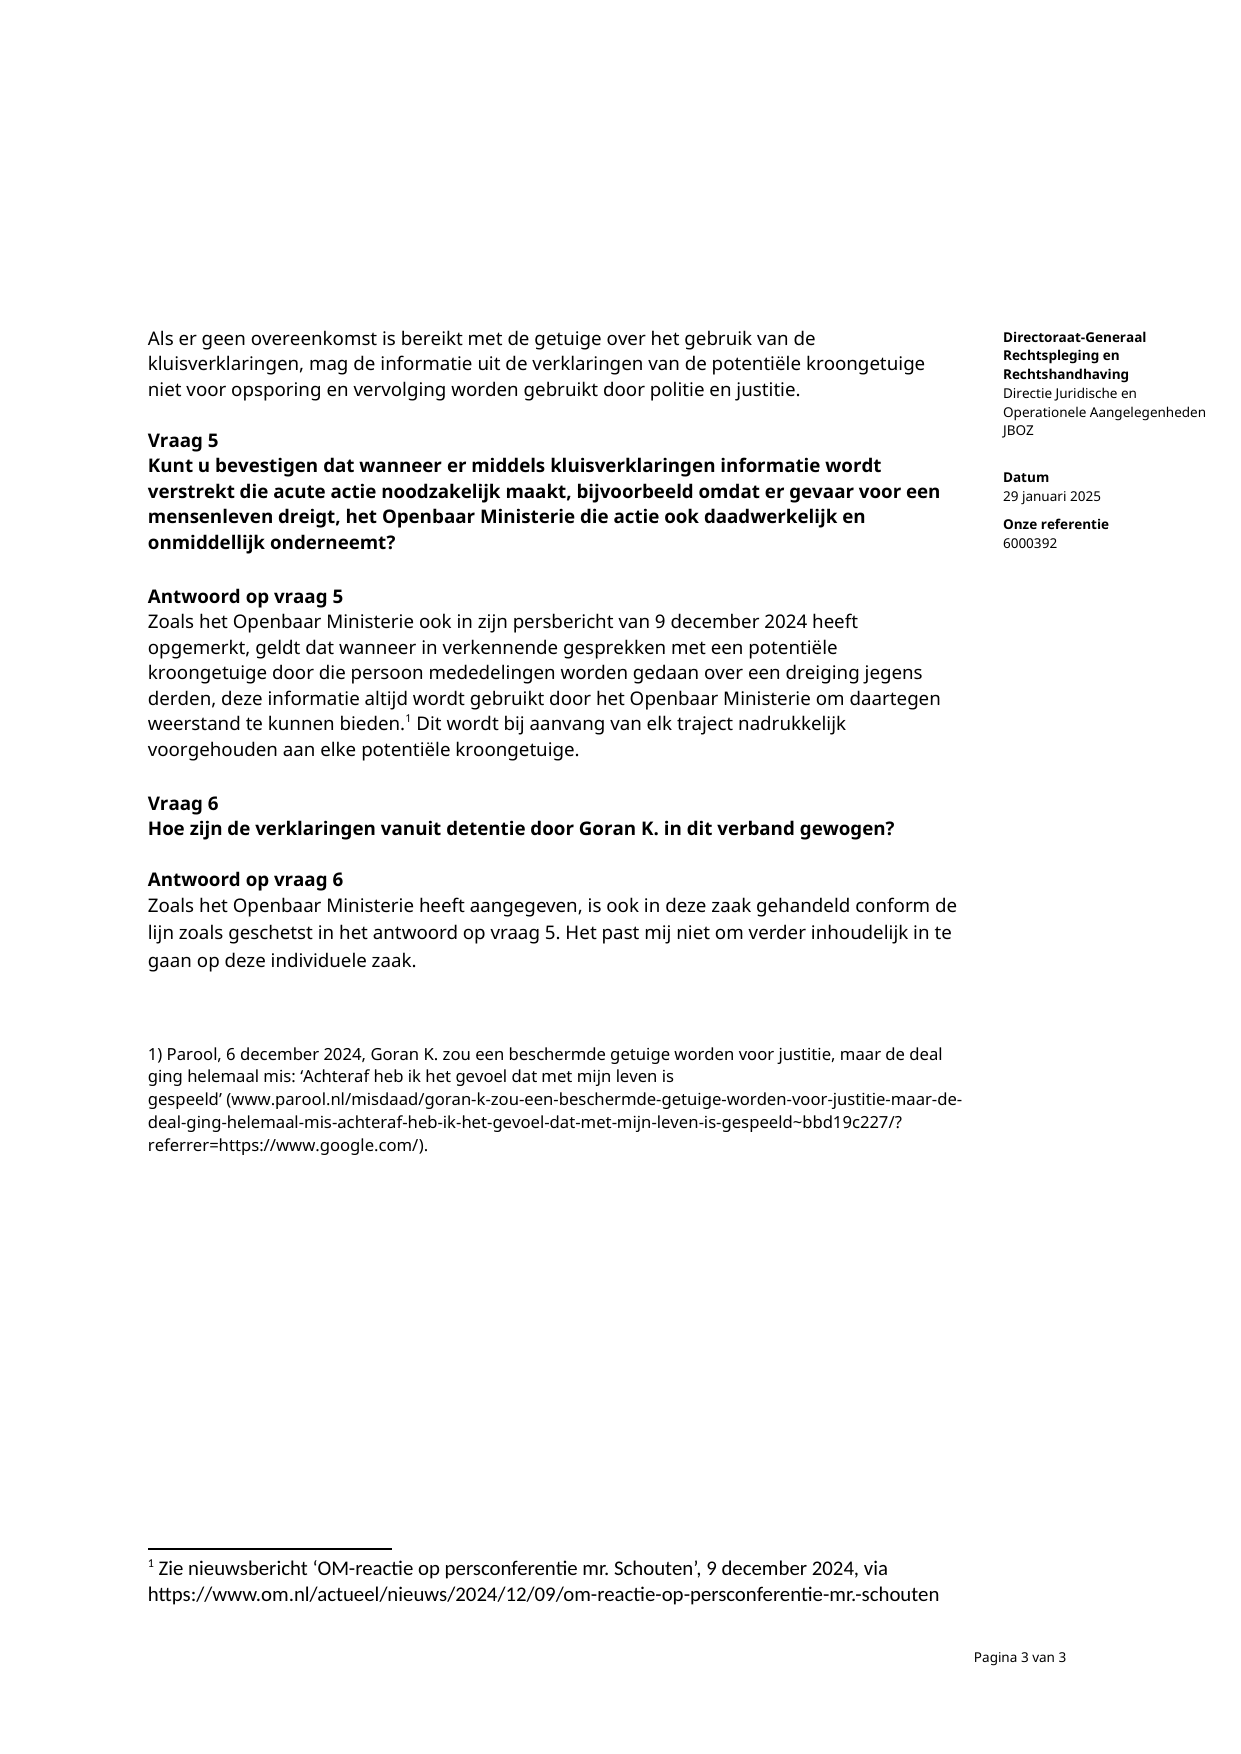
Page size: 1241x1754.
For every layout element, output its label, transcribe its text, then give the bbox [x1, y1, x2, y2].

text Vraag 6 [148, 790, 974, 816]
text Antwoord op vraag 6 [148, 867, 974, 892]
text Antwoord op vraag 5 [148, 583, 974, 608]
text Zoals het Openbaar Ministerie heeft aangegeven, is ook in deze zaak gehandeld conform de lijn zoals geschetst in het antwoord op vraag 5. Het past mij niet om verder inhoudelijk in te gaan op deze individuele zaak. [148, 892, 974, 973]
text Als er geen overeenkomst is bereikt met de getuige over het gebruik van de kluisverklaringen, mag de informatie uit de verklaringen van de potentiële kroongetuige niet voor opsporing en vervolging worden gebruikt door politie en justitie. [148, 325, 960, 401]
text Kunt u bevestigen dat wanneer er middels kluisverklaringen informatie wordt verstrekt die acute actie noodzakelijk maakt, bijvoorbeeld omdat er gevaar voor een mensenleven dreigt, het Openbaar Ministerie die actie ook daadwerkelijk en onmiddellijk onderneemt? [148, 452, 960, 554]
text Zoals het Openbaar Ministerie ook in zijn persbericht van 9 december 2024 heeft opgemerkt, geldt dat wanneer in verkennende gesprekken met een potentiële kroongetuige door die persoon mededelingen worden gedaan over een dreiging jegens derden, deze informatie altijd wordt gebruikt door het Openbaar Ministerie om daartegen weerstand te kunnen bieden. Dit wordt bij aanvang van elk traject nadrukkelijk voorgehouden aan elke potentiële kroongetuige. [148, 608, 960, 762]
text Hoe zijn de verklaringen vanuit detentie door Goran K. in dit verband gewogen? [148, 816, 974, 841]
text Vraag 5 [148, 427, 974, 452]
text 1) Parool, 6 december 2024, Goran K. zou een beschermde getuige worden voor justitie, maar de deal ging helemaal mis: ‘Achteraf heb ik het gevoel dat met mijn leven is gespeeld’ (www.parool.nl/misdaad/goran-k-zou-een-beschermde-getuige-worden-voor-justitie-maar-de-deal-ging-helemaal-mis-achteraf-heb-ik-het-gevoel-dat-met-mijn-leven-is-gespeeld~bbd19c227/?referrer=https://www.google.com/). [148, 1042, 974, 1156]
